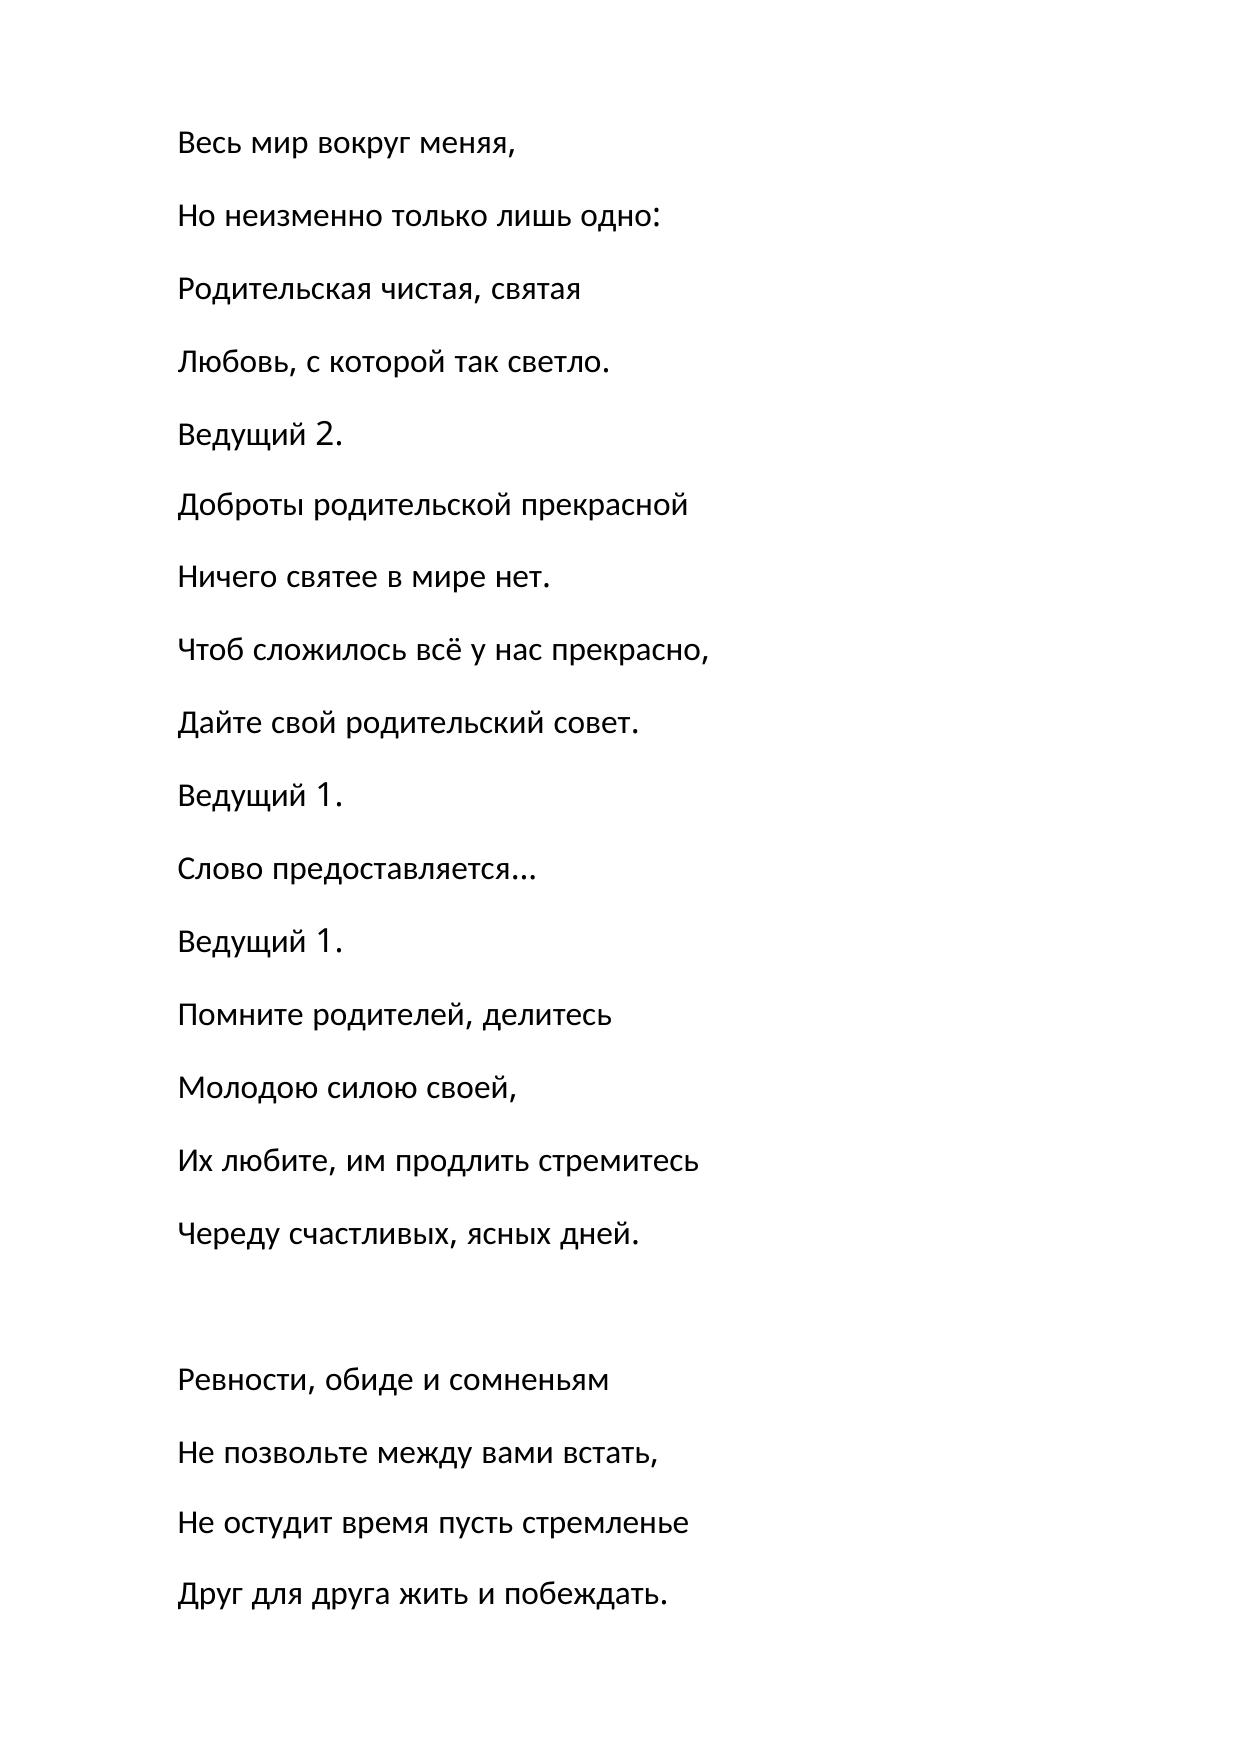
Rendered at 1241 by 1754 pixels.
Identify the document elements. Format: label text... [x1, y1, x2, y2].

text Ревности, обиде и сомненьям [177, 1355, 1152, 1400]
text Весь мир вокруг меняя, [177, 118, 1152, 163]
text Но неизменно только лишь одно: [177, 191, 1152, 237]
text Дайте свой родительский совет. [177, 698, 1152, 743]
text Ведущий 1. [177, 917, 1152, 962]
text Ничего святее в мире нет. [177, 552, 1152, 597]
text Родительская чистая, святая [177, 264, 1152, 309]
text Слово предоставляется… [177, 844, 1152, 889]
text Их любите, им продлить стремитесь [177, 1136, 1152, 1181]
text Любовь, с которой так светло. [177, 337, 1152, 383]
text Молодою силою своей, [177, 1063, 1152, 1108]
text Чтоб сложилось всё у нас прекрасно, [177, 624, 1152, 670]
text Ведущий 1. [177, 771, 1152, 816]
text Не остудит время пусть стремленье [177, 1501, 1152, 1542]
text Доброты родительской прекрасной [177, 483, 1152, 524]
text Не позвольте между вами встать, [177, 1428, 1152, 1473]
text Ведущий 2. [177, 410, 1152, 456]
text Череду счастливых, ясных дней. [177, 1209, 1152, 1254]
text Друг для друга жить и побеждать. [177, 1569, 1152, 1614]
text Помните родителей, делитесь [177, 990, 1152, 1035]
